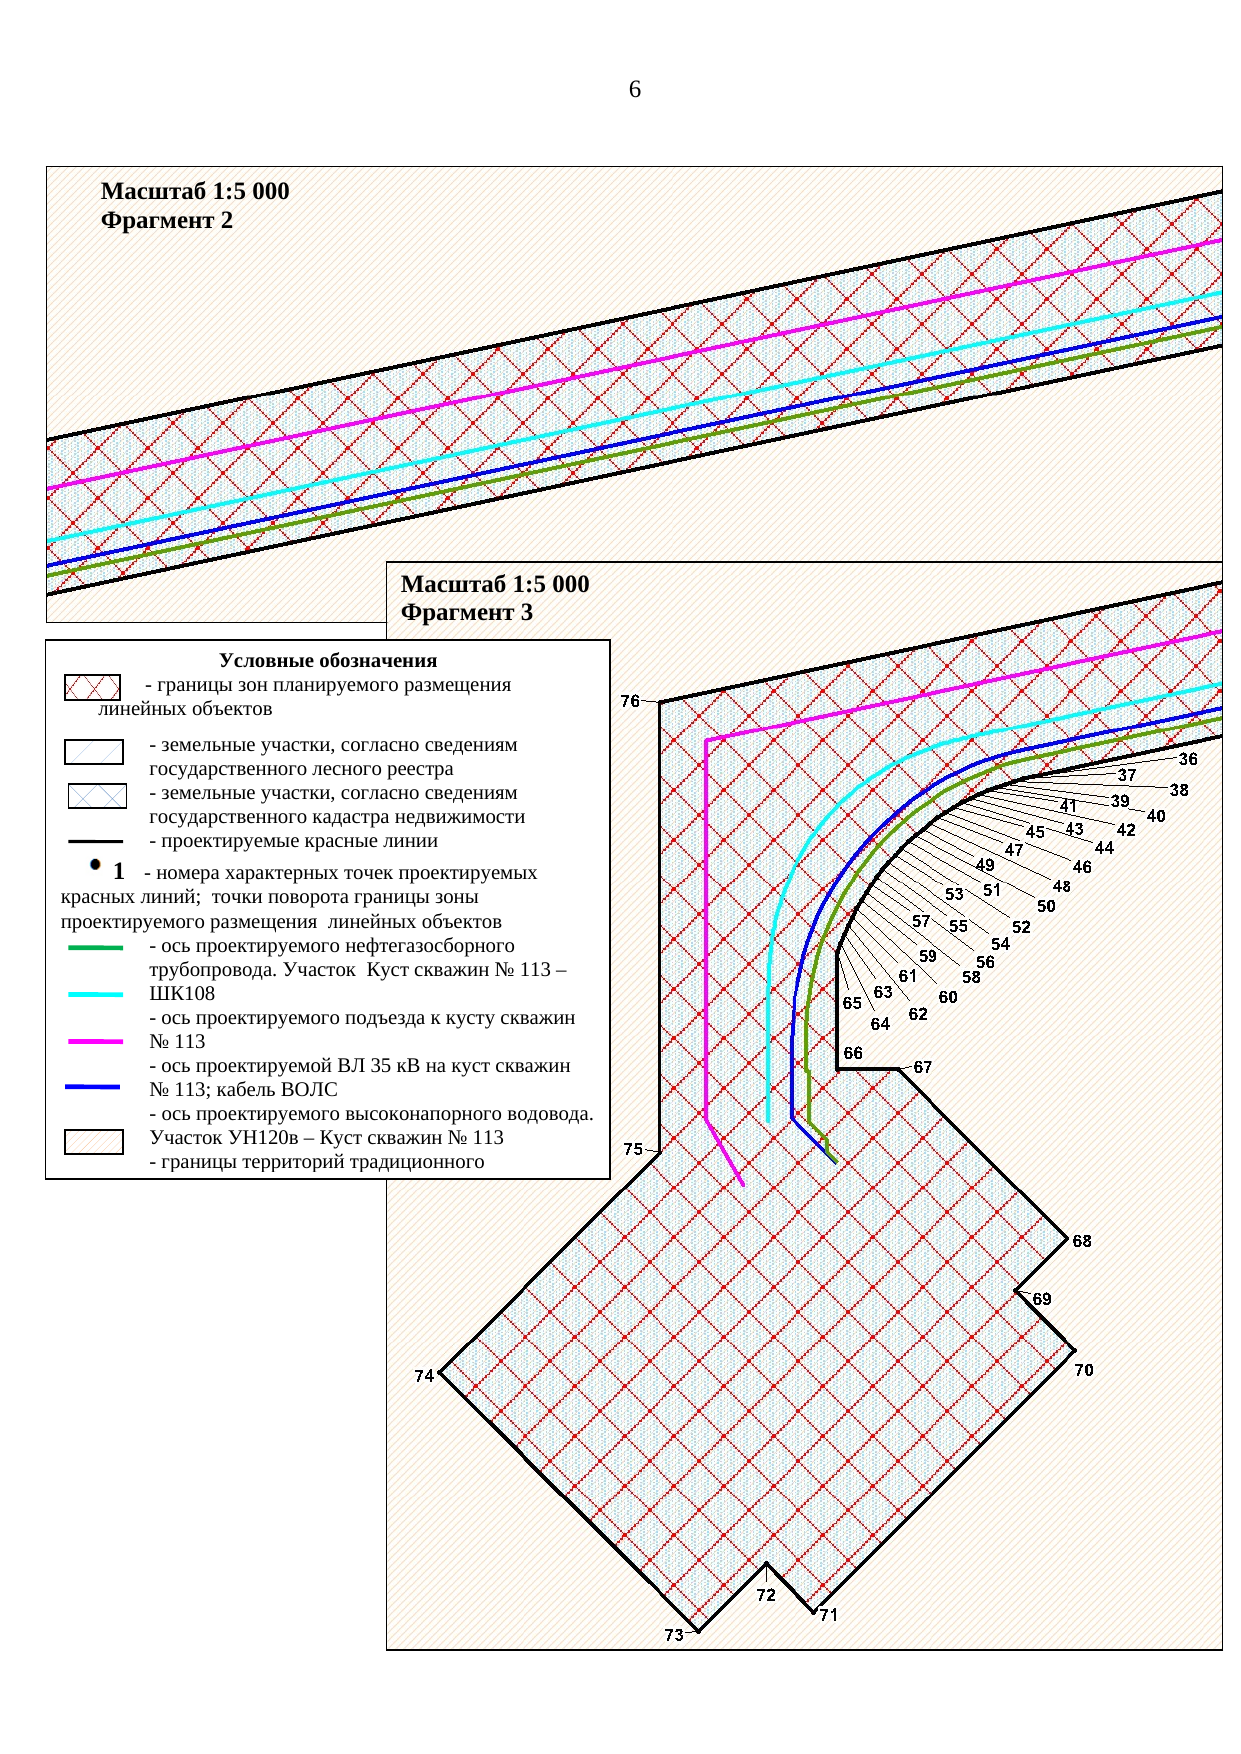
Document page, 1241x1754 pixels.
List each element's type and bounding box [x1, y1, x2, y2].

picture [66, 676, 119, 699]
picture [387, 563, 1222, 1649]
picture [47, 167, 1222, 622]
picture [84, 853, 107, 877]
